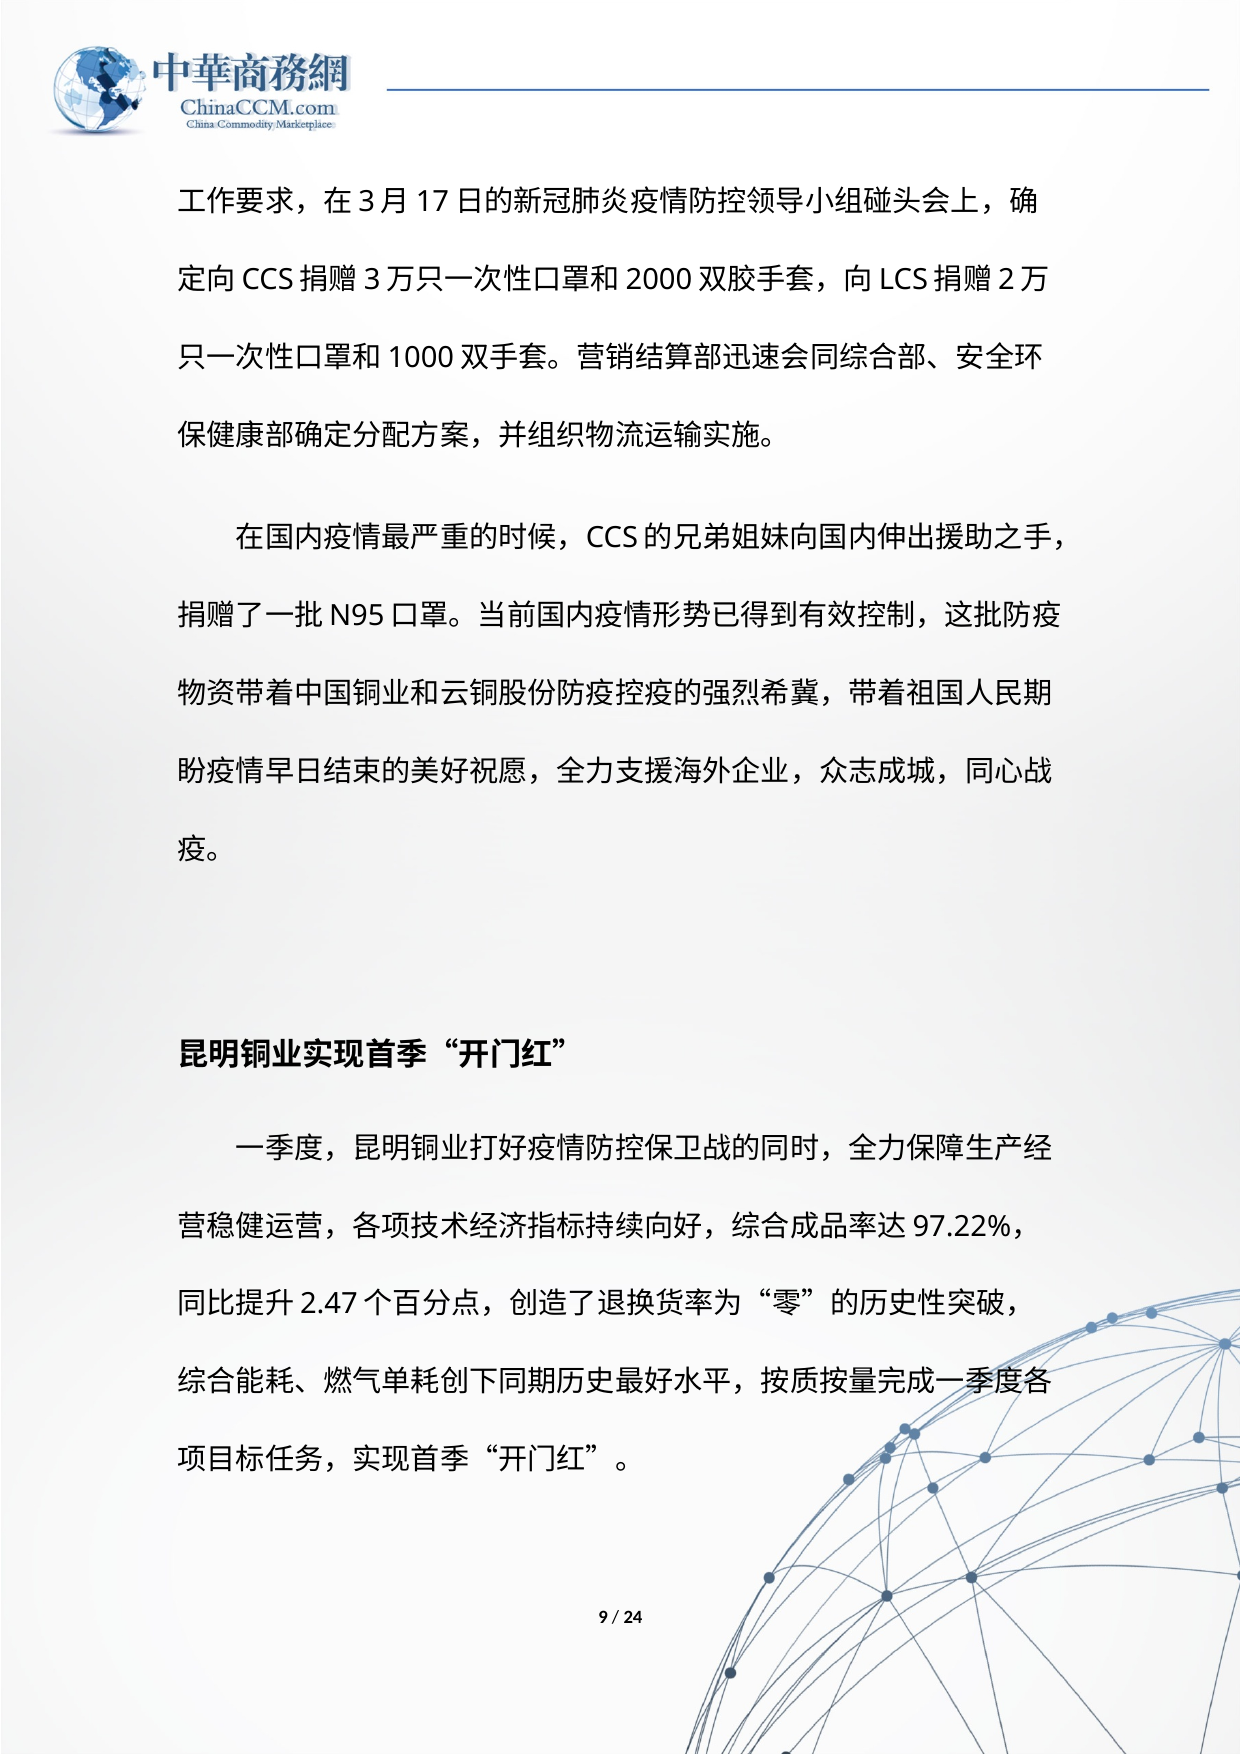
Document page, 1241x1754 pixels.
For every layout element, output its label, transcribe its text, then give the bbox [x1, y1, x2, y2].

text 在国内疫情最严重的时候，CCS的兄弟姐妹向国内伸出援助之手，捐赠了一批N95口罩。当前国内疫情形势已得到有效控制，这批防疫物资带着中国铜业和云铜股份防疫控疫的强烈希冀，带着祖国人民期盼疫情早日结束的美好祝愿，全力支援海外企业，众志成城，同心战疫。 [177, 502, 1063, 879]
picture [1, 0, 1240, 1754]
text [177, 166, 1063, 465]
text 一季度，昆明铜业打好疫情防控保卫战的同时，全力保障生产经营稳健运营，各项技术经济指标持续向好，综合成品率达97.22%，同比提升2.47个百分点，创造了退换货率为“零”的历史性突破，综合能耗、燃气单耗创下同期历史最好水平，按质按量完成一季度各项目标任务，实现首季“开门红”。 [177, 1113, 1063, 1489]
text 昆明铜业实现首季“开门红” [177, 1019, 1063, 1084]
